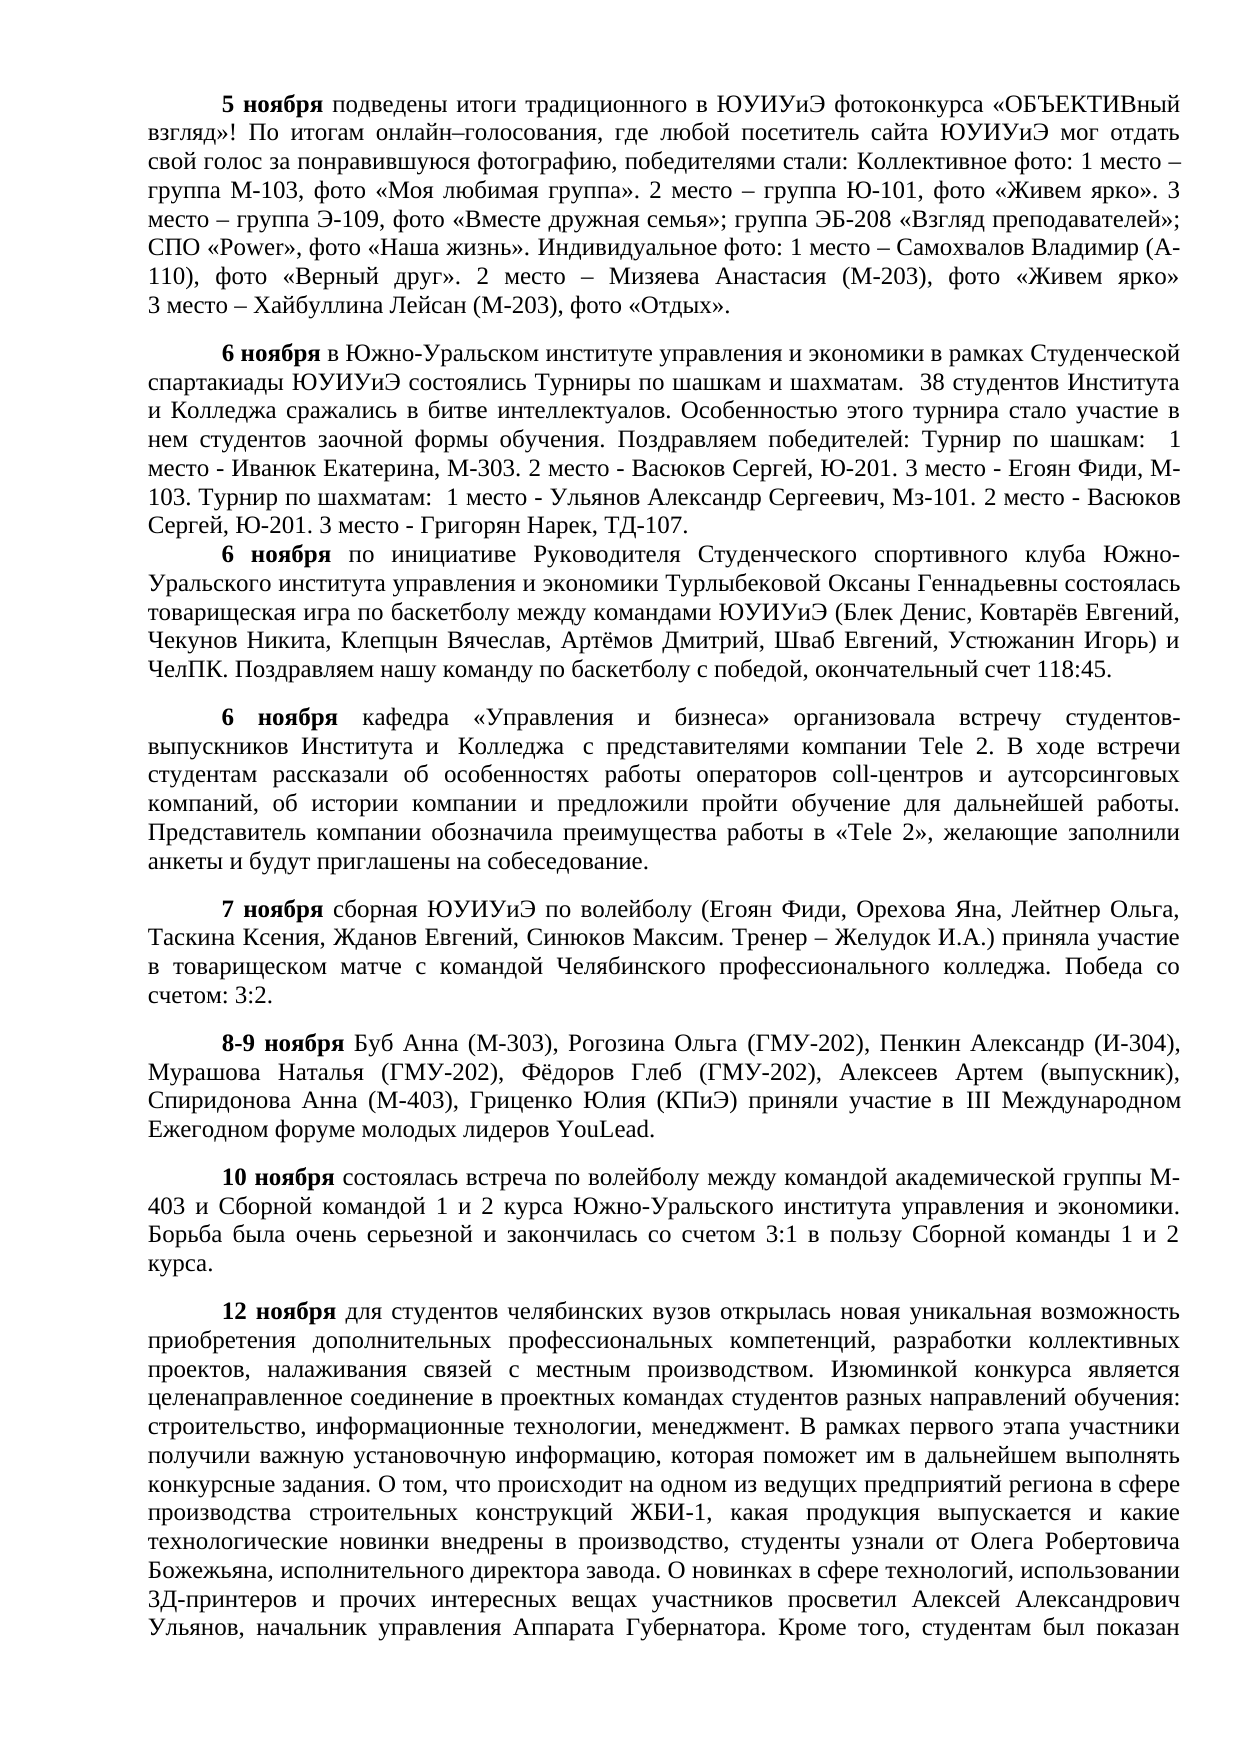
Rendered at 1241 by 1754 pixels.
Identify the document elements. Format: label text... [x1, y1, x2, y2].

text 5 ноября подведены итоги традиционного в ЮУИУиЭ фотоконкурса «ОБЪЕКТИВный взгляд»! По итогам онлайн–голосования, где любой посетитель сайта ЮУИУиЭ мог отдать свой голос за понравившуюся фотографию, победителями стали: Коллективное фото: 1 место – группа М-103, фото «Моя любимая группа». 2 место – группа Ю-101, фото «Живем ярко». 3 место – группа Э-109, фото «Вместе дружная семья»; группа ЭБ-208 «Взгляд преподавателей»; СПО «Power», фото «Наша жизнь». Индивидуальное фото: 1 место – Самохвалов Владимир (А-110), фото «Верный друг». 2 место – Мизяева Анастасия (М-203), фото «Живем ярко» 3 место – Хайбуллина Лейсан (М-203), фото «Отдых». [148, 89, 1181, 319]
text 7 ноября сборная ЮУИУиЭ по волейболу (Егоян Фиди, Орехова Яна, Лейтнер Ольга, Таскина Ксения, Жданов Евгений, Синюков Максим. Тренер – Желудок И.А.) приняла участие в товарищеском матче с командой Челябинского профессионального колледжа. Победа со счетом: 3:2. [148, 894, 1181, 1009]
text 10 ноября состоялась встреча по волейболу между командой академической группы М-403 и Сборной командой 1 и 2 курса Южно-Уральского института управления и экономики. Борьба была очень серьезной и закончилась со счетом 3:1 в пользу Сборной команды 1 и 2 курса. [148, 1162, 1181, 1277]
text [148, 1296, 1181, 1641]
text 6 ноября по инициативе Руководителя Студенческого спортивного клуба Южно-Уральского института управления и экономики Турлыбековой Оксаны Геннадьевны состоялась товарищеская игра по баскетболу между командами ЮУИУиЭ (Блек Денис, Ковтарёв Евгений, Чекунов Никита, Клепцын Вячеслав, Артёмов Дмитрий, Шваб Евгений, Устюжанин Игорь) и ЧелПК. Поздравляем нашу команду по баскетболу с победой, окончательный счет 118:45. [148, 539, 1181, 683]
text 6 ноября кафедра «Управления и бизнеса» организовала встречу студентов- выпускников Института и Колледжа с представителями компании Tele 2. В ходе встречи студентам рассказали об особенностях работы операторов coll-центров и аутсорсинговых компаний, об истории компании и предложили пройти обучение для дальнейшей работы. Представитель компании обозначила преимущества работы в «Tele 2», желающие заполнили анкеты и будут приглашены на собеседование. [148, 702, 1181, 874]
text 6 ноября в Южно-Уральском институте управления и экономики в рамках Студенческой спартакиады ЮУИУиЭ состоялись Турниры по шашкам и шахматам. 38 студентов Института и Колледжа сражались в битве интеллектуалов. Особенностью этого турнира стало участие в нем студентов заочной формы обучения. Поздравляем победителей: Турнир по шашкам: 1 место - Иванюк Екатерина, М-303. 2 место - Васюков Сергей, Ю-201. 3 место - Егоян Фиди, М-103. Турнир по шахматам: 1 место - Ульянов Александр Сергеевич, Мз-101. 2 место - Васюков Сергей, Ю-201. 3 место - Григорян Нарек, ТД-107. [148, 338, 1181, 539]
text 8-9 ноября Буб Анна (М-303), Рогозина Ольга (ГМУ-202), Пенкин Александр (И-304), Мурашова Наталья (ГМУ-202), Фёдоров Глеб (ГМУ-202), Алексеев Артем (выпускник), Спиридонова Анна (М-403), Гриценко Юлия (КПиЭ) приняли участие в III Международном Ежегодном форуме молодых лидеров YouLead. [148, 1028, 1181, 1143]
